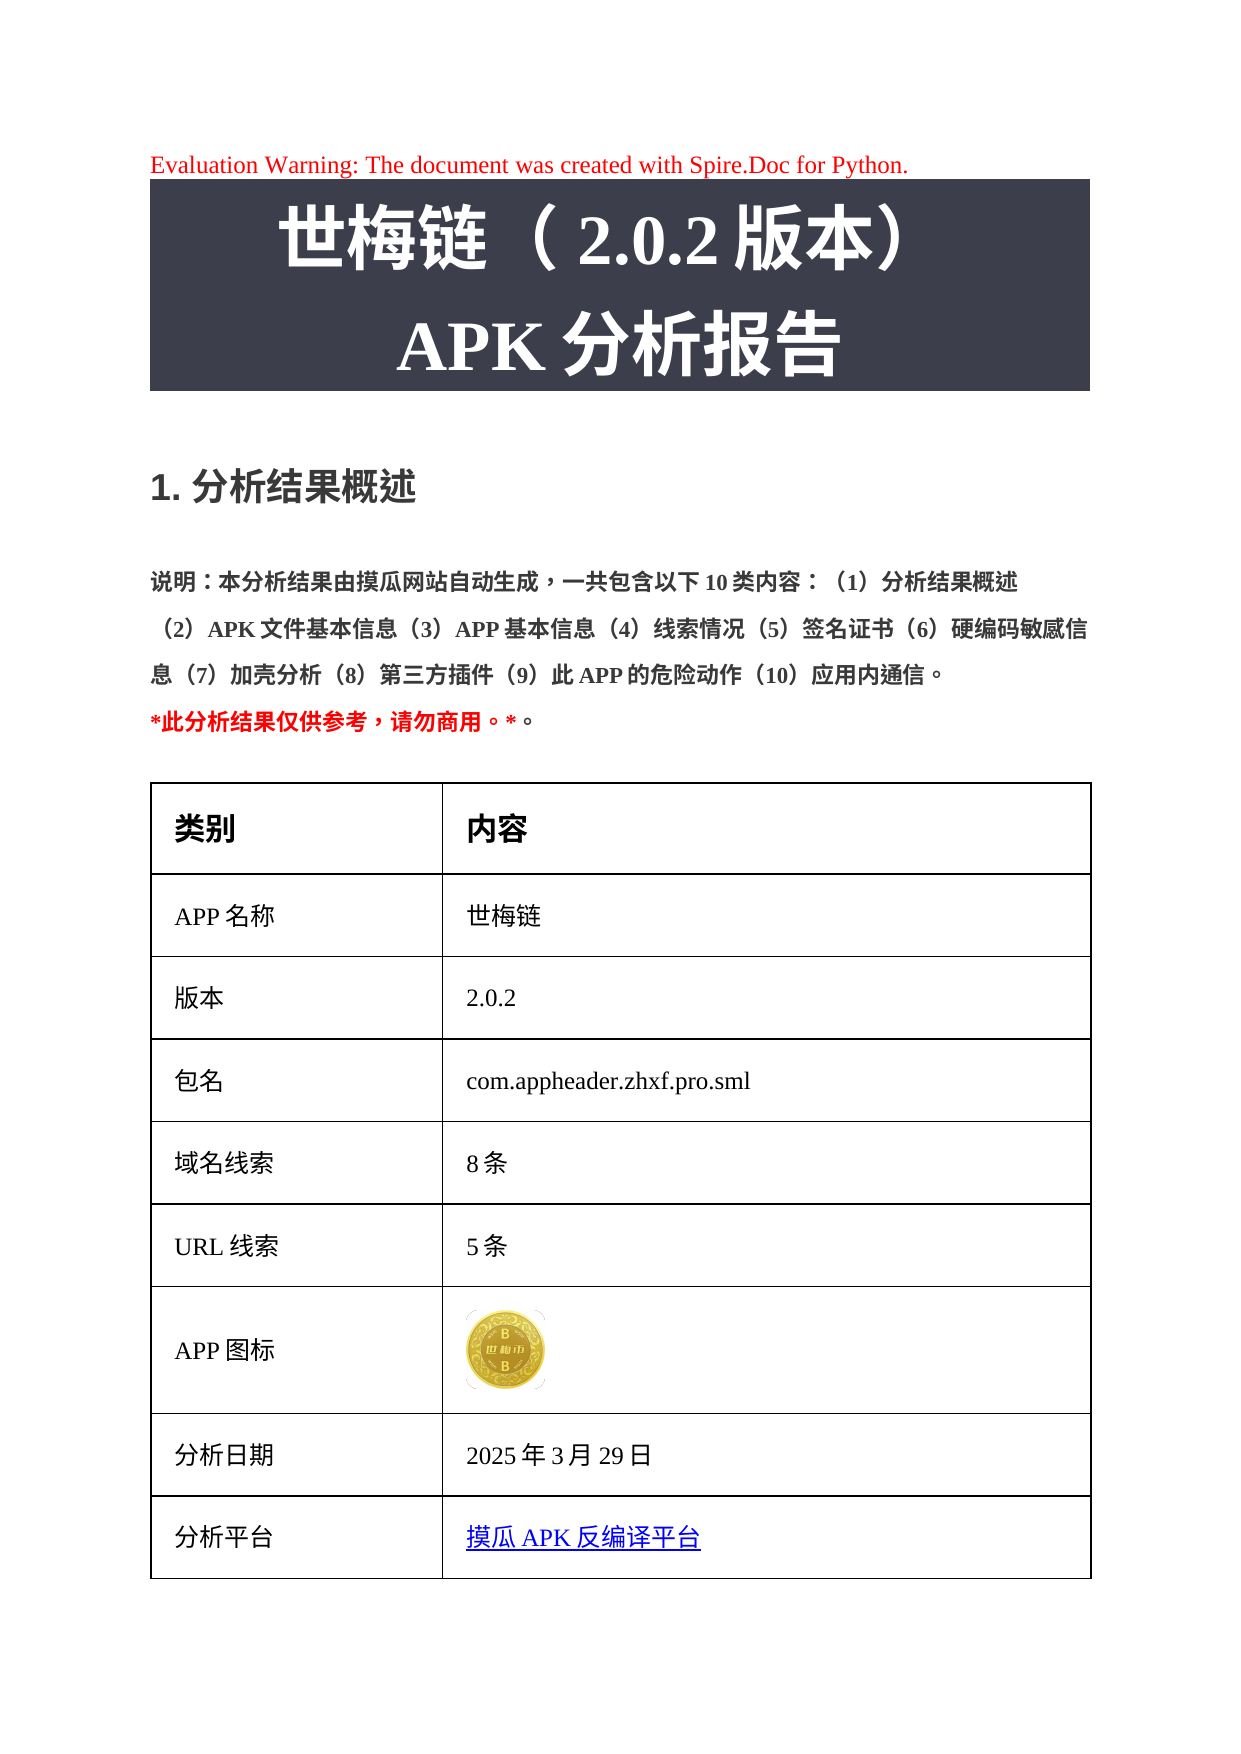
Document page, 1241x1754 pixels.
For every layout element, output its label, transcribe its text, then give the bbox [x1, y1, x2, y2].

table_cell 5条 [443, 1205, 1090, 1286]
table_cell 域名线索 [152, 1122, 442, 1203]
table_cell 包名 [152, 1040, 442, 1121]
table_cell 2025年3月29日 [443, 1414, 1090, 1495]
table_header 内容 [443, 784, 1090, 873]
table_cell 摸瓜APK反编译平台 [443, 1497, 1090, 1577]
text Evaluation Warning: The document was created with Spire.Doc for Python. [150, 150, 1090, 179]
table_cell APP名称 [152, 875, 442, 956]
table_cell 8条 [443, 1122, 1090, 1203]
text 说明：本分析结果由摸瓜网站自动生成，一共包含以下10类内容：（1）分析结果概述（2）APK文件基本信息（3）APP基本信息（4）线索情况（5）签名证书（6）硬编码敏感信息（7）加壳分析（8）第三方插件（9）此APP的危险动作（10）应用内通信。 *此分析结果仅供参考，请勿商用。*。 [150, 566, 1090, 737]
table_cell URL线索 [152, 1205, 442, 1286]
table_cell [443, 1287, 1090, 1412]
table_cell 版本 [152, 957, 442, 1038]
table_cell 分析平台 [152, 1497, 442, 1577]
table_header 类别 [152, 784, 442, 873]
subtitle 1. 分析结果概述 [150, 460, 1090, 511]
table_cell com.appheader.zhxf.pro.sml [443, 1040, 1090, 1121]
picture [466, 1310, 545, 1389]
table_cell 世梅链 [443, 875, 1090, 956]
text 世梅链（ 2.0.2版本） APK分析报告 [150, 179, 1090, 391]
table_cell 分析日期 [152, 1414, 442, 1495]
table_cell 2.0.2 [443, 957, 1090, 1038]
table_cell APP图标 [152, 1287, 442, 1412]
